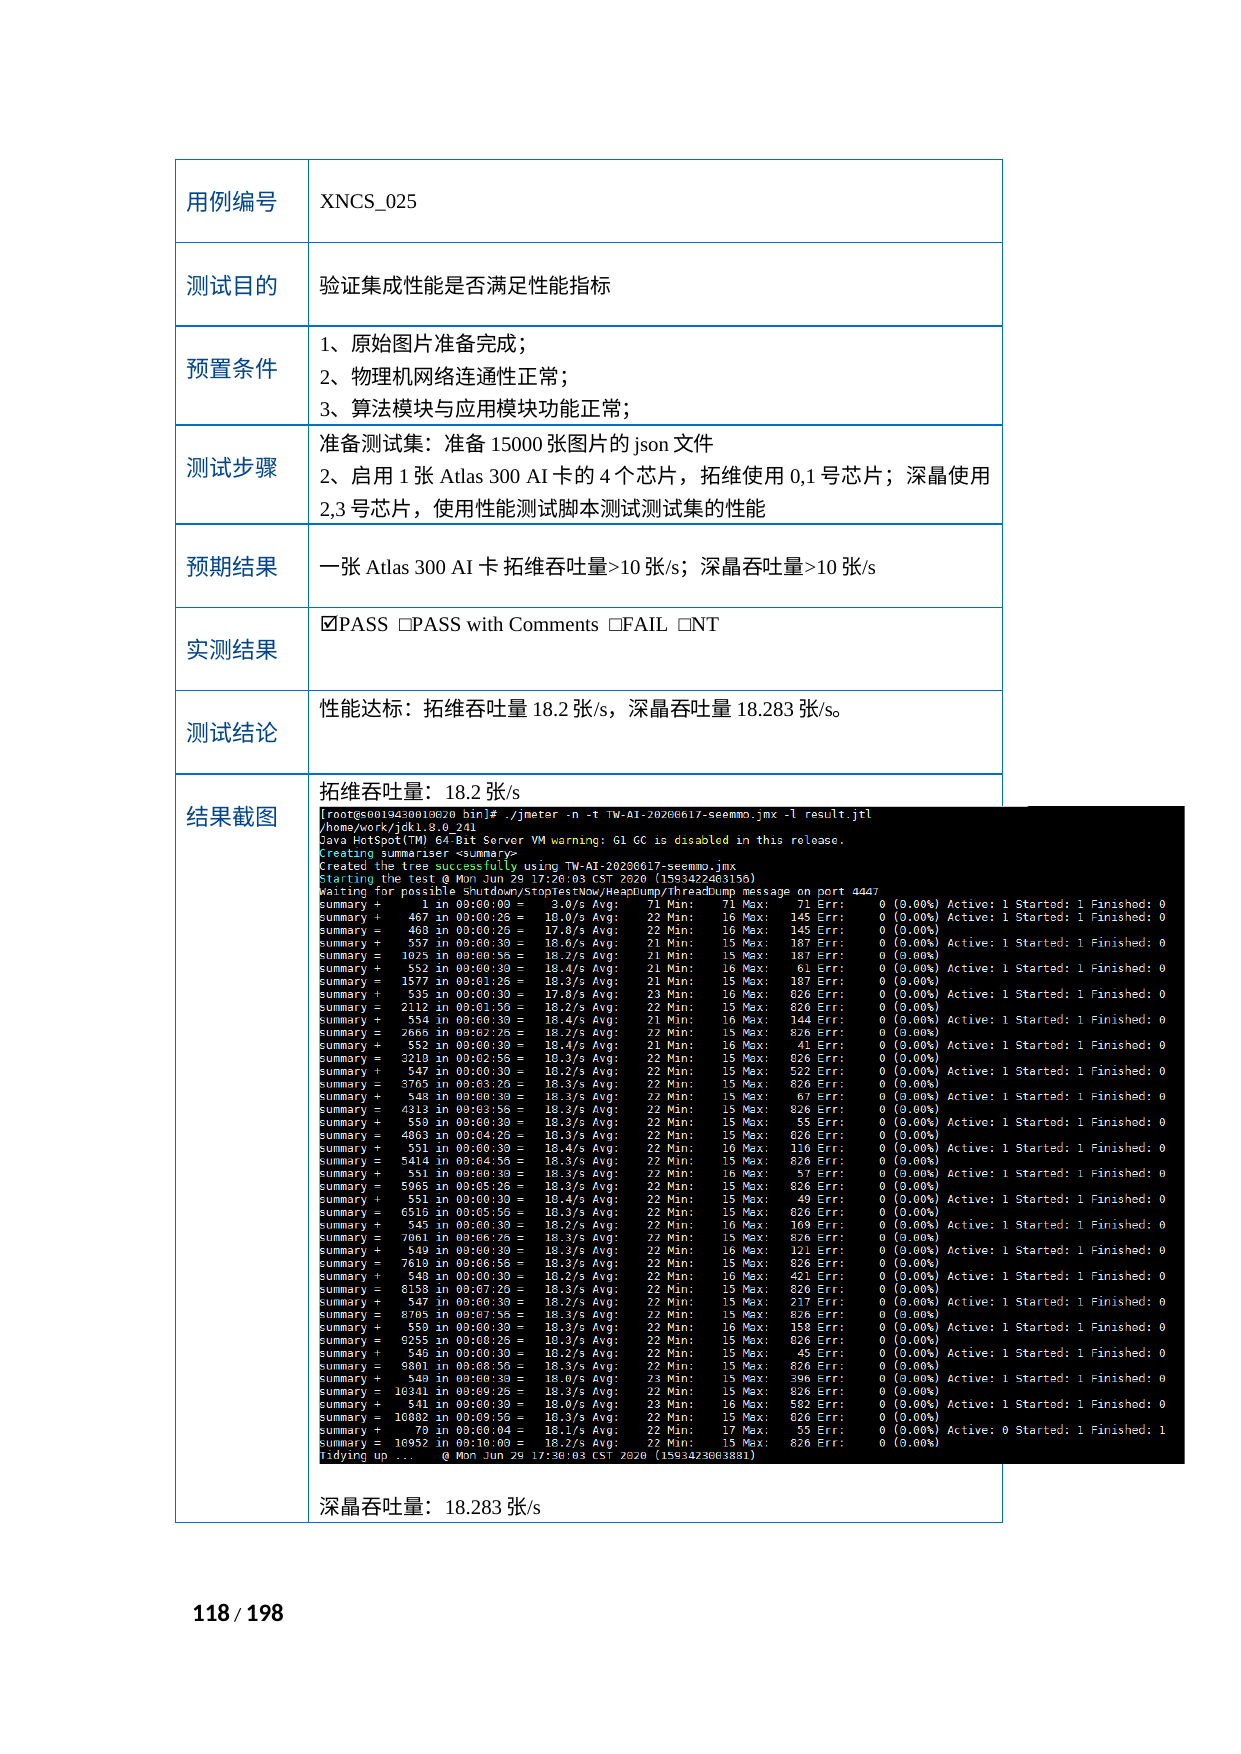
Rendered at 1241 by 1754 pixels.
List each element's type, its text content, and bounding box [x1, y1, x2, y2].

table_cell 预期结果 [176, 525, 308, 606]
table_cell 测试结论 [176, 691, 308, 773]
table_header 用例编号 [176, 160, 308, 242]
table_cell 结果截图 [176, 775, 308, 1522]
table_cell 实测结果 [176, 608, 308, 689]
table_cell PASS □PASS with Comments □FAIL □NT [309, 608, 1002, 689]
table_cell 一张Atlas 300 AI 卡 拓维吞吐量>10张/s；深瞐吞吐量>10张/s [309, 525, 1002, 606]
table_cell 测试步骤 [176, 426, 308, 523]
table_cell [309, 775, 1002, 1522]
table_cell 预置条件 [176, 327, 308, 424]
table_header XNCS_025 [309, 160, 1002, 242]
table_cell 测试目的 [176, 243, 308, 325]
table_cell 1、原始图片准备完成； 2、物理机网络连通性正常； 3、算法模块与应用模块功能正常； [309, 327, 1002, 424]
table_cell 验证集成性能是否满足性能指标 [309, 243, 1002, 325]
table_cell 性能达标：拓维吞吐量18.2张/s，深瞐吞吐量18.283张/s。 [309, 691, 1002, 773]
table_cell 准备测试集：准备15000张图片的json文件 2、启用1张Atlas 300 AI卡的4个芯片，拓维使用0,1号芯片；深瞐使用2,3号芯片，使用性能测试脚本测试测试集的性能 [309, 426, 1002, 523]
picture [319, 806, 1185, 1464]
